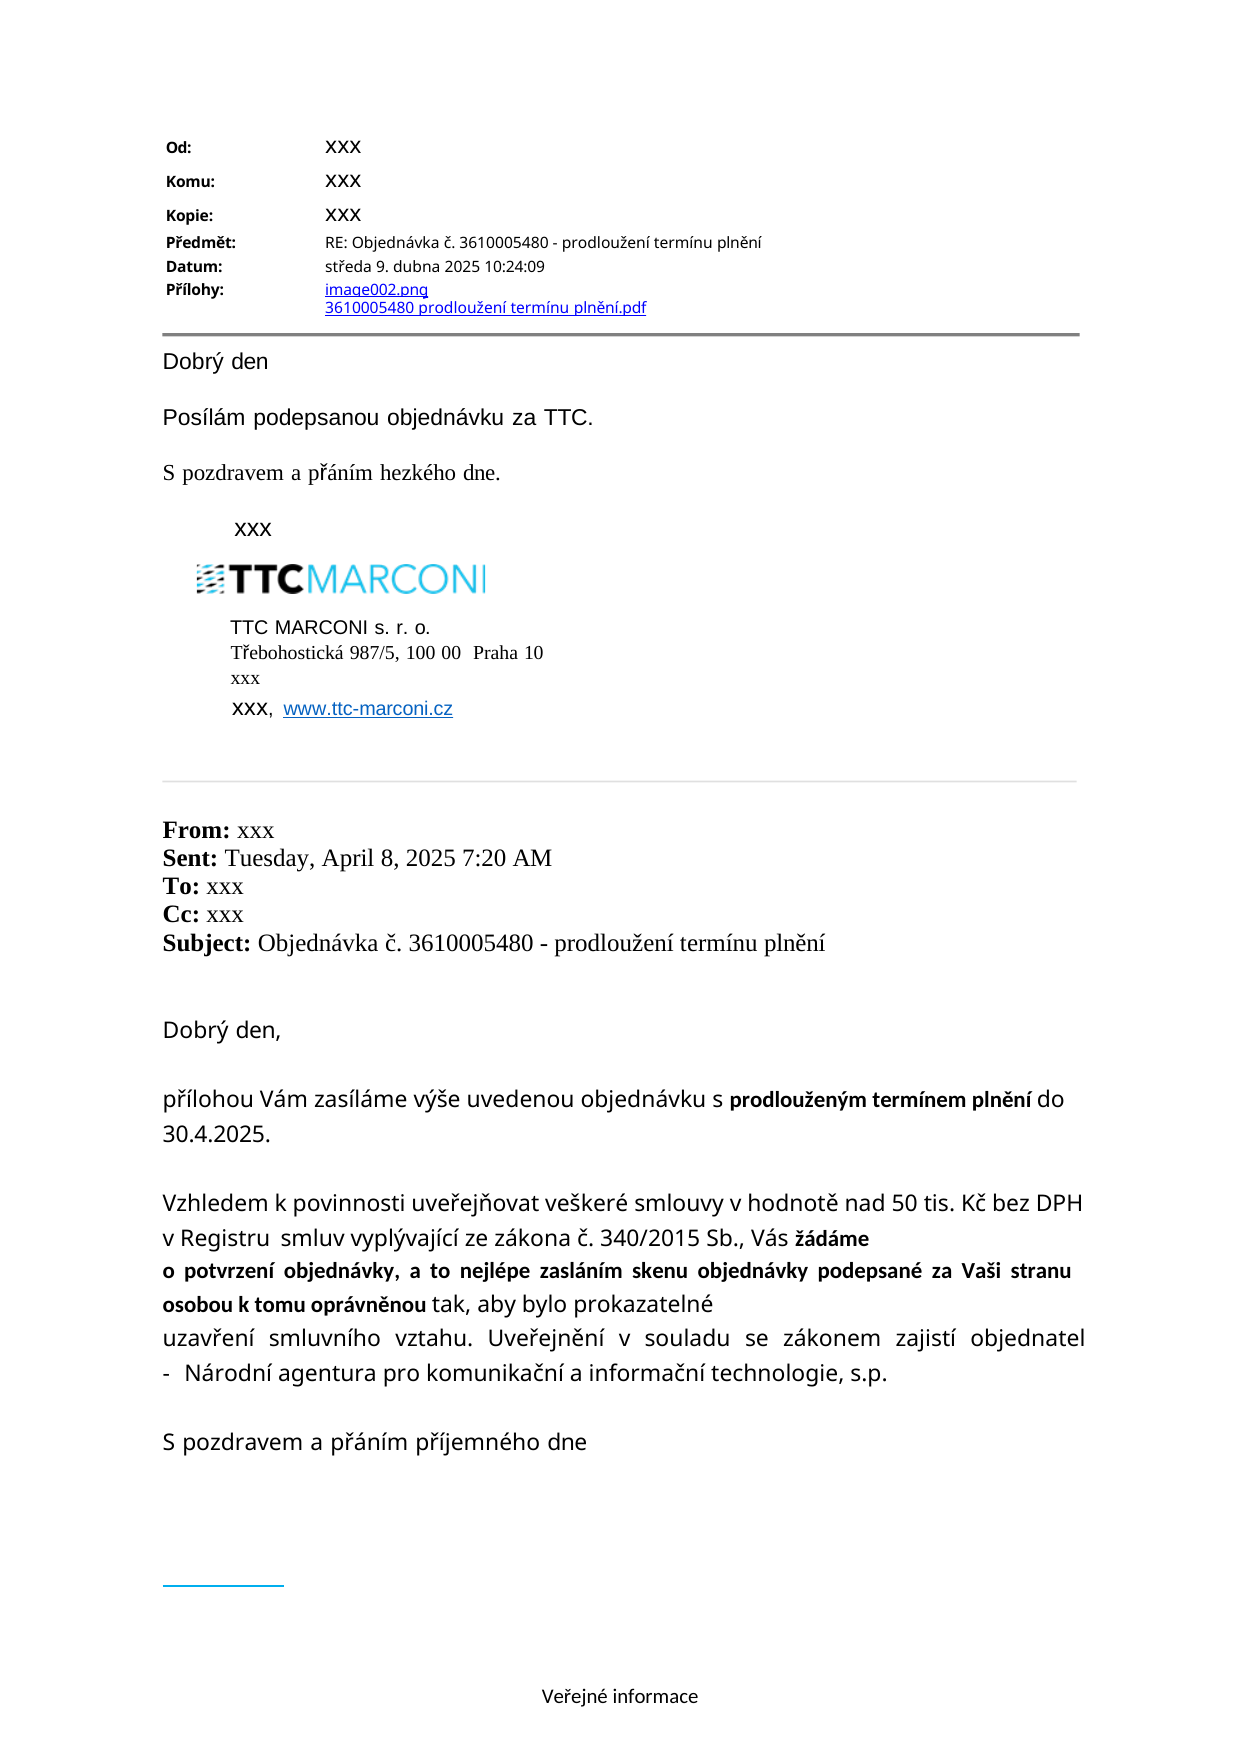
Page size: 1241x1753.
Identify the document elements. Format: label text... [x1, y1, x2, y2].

text Posílám podepsanou objednávku za TTC. [162, 404, 1092, 431]
text uzavření smluvního vztahu. Uveřejnění v souladu se zákonem zajistí objednatel - Národní agentura pro komunikační a informační technologie, s.p. [162, 1322, 1092, 1388]
text TTC MARCONI s. r. o. [230, 584, 1092, 639]
text Předmět: RE: Objednávka č. 3610005480 - prodloužení termínu plnění [166, 231, 1092, 253]
text přílohou Vám zasíláme výše uvedenou objednávku s prodlouženým termínem plnění do 30.4.2025. [162, 1083, 1071, 1149]
text Vzhledem k povinnosti uveřejňovat veškeré smlouvy v hodnotě nad 50 tis. Kč bez DPH v Registru smluv vyplývající ze zákona č. 340/2015 Sb., Vás žádáme [162, 1187, 1092, 1253]
text S pozdravem a přáním příjemného dne [162, 1426, 1092, 1457]
text Sent: Tuesday, April 8, 2025 7:20 AM [162, 844, 1092, 872]
text Datum: středa 9. dubna 2025 10:24:09 [166, 256, 1092, 277]
text Dobrý den, [162, 1014, 1092, 1045]
text Kopie: xxx [166, 197, 1092, 228]
text o potvrzení objednávky, a to nejlépe zasláním skenu objednávky podepsané za Vaši stranu osobou k tomu oprávněnou tak, aby bylo prokazatelné [162, 1256, 1092, 1319]
picture [196, 564, 486, 594]
text Komu: xxx [166, 163, 1092, 194]
text Subject: Objednávka č. 3610005480 - prodloužení termínu plnění [162, 928, 1092, 957]
text Dobrý den [162, 348, 1092, 374]
text To: xxx [162, 872, 1092, 900]
text xxx [230, 666, 1092, 689]
text Přílohy: image002.png [166, 280, 1092, 299]
text Třebohostická 987/5, 100 00 Praha 10 [230, 641, 1092, 664]
text 3610005480 prodloužení termínu plnění.pdf [325, 299, 1092, 318]
text xxx [234, 513, 1092, 542]
text Od: xxx [166, 129, 1092, 160]
text Cc: xxx [162, 900, 1092, 928]
text xxx, www.ttc-marconi.cz [232, 691, 1092, 722]
text From: xxx [162, 816, 1092, 844]
text S pozdravem a přáním hezkého dne. [162, 459, 1092, 486]
